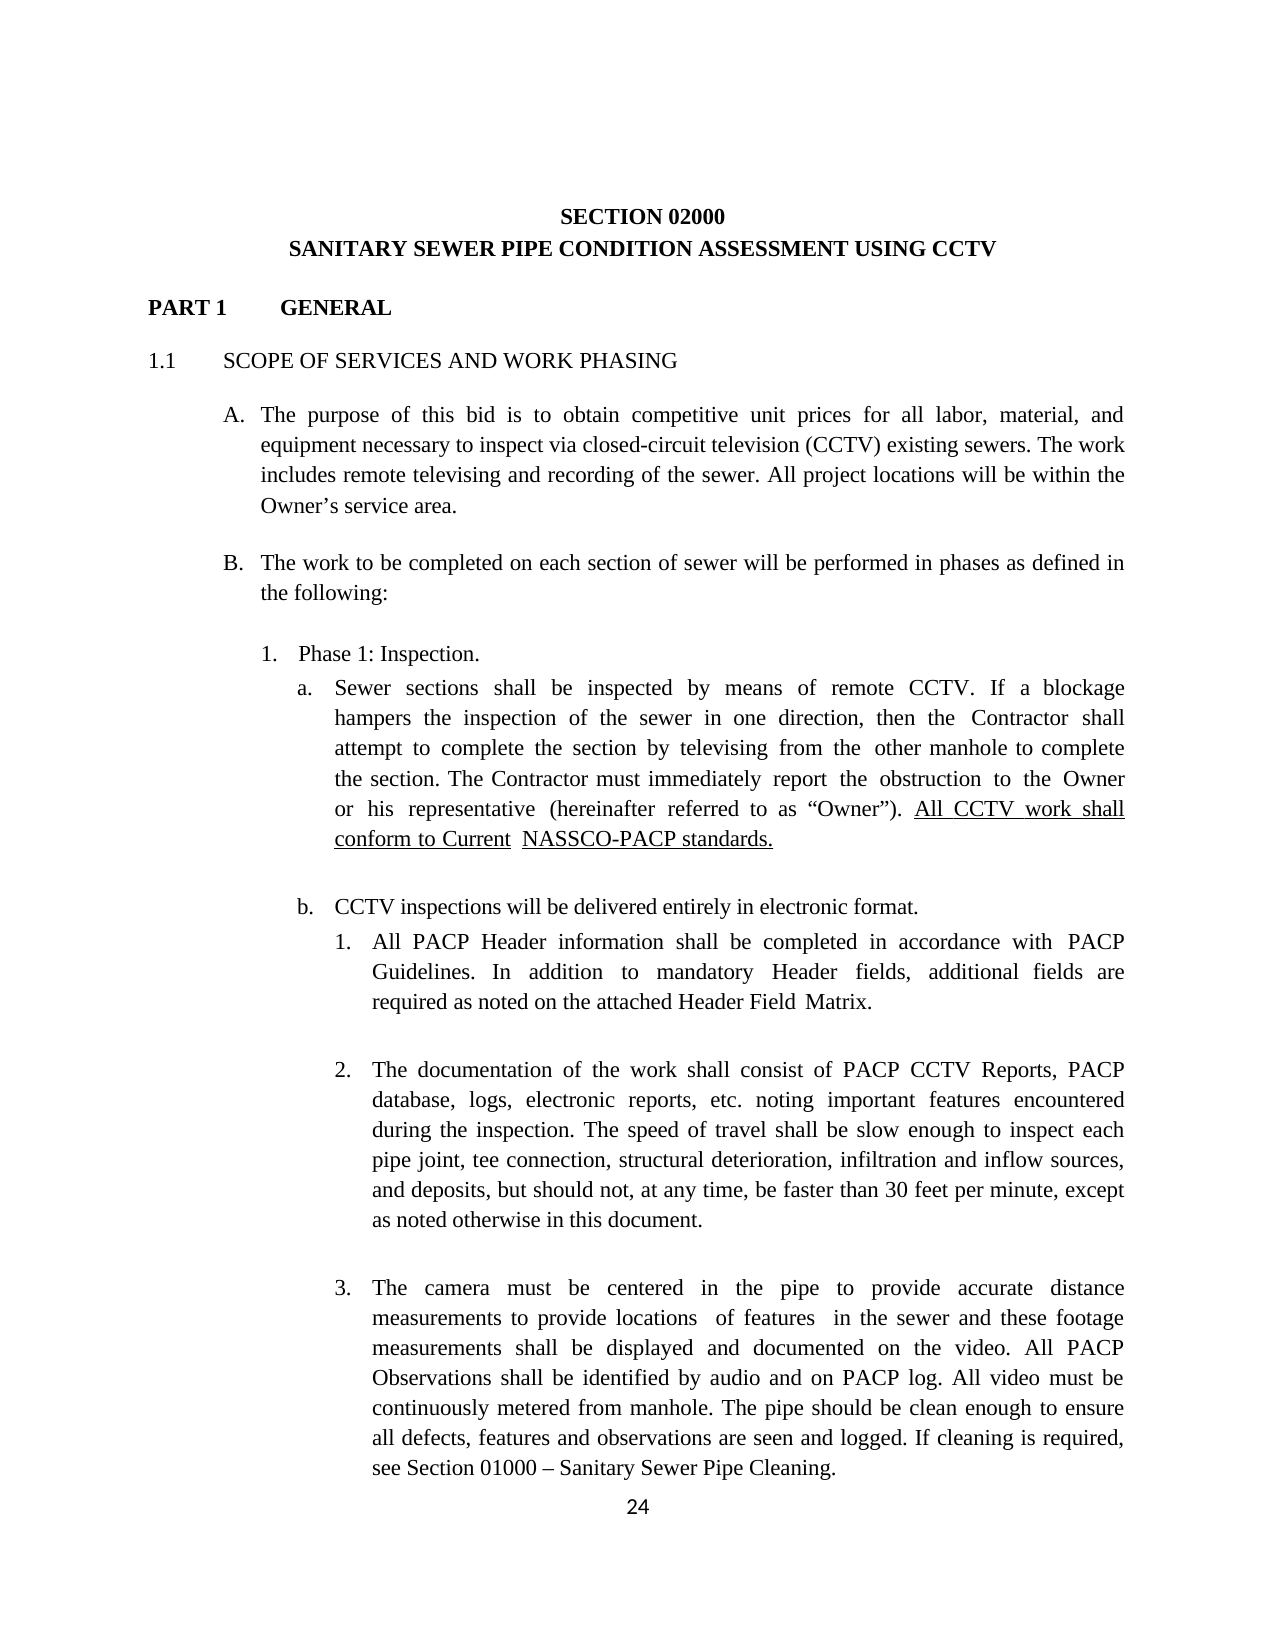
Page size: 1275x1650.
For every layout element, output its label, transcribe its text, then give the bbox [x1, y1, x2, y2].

list The documentation of the work shall consist of PACP CCTV Reports, PACP database, logs, electronic reports, etc. noting important features encountered during the inspection. The speed of travel shall be slow enough to inspect each pipe joint, tee connection, structural deterioration, infiltration and inflow sources, and deposits, but should not, at any time, be faster than 30 feet per minute, except as noted otherwise in this document. [334, 1056, 1125, 1232]
list SCOPE OF SERVICES AND WORK PHASING [148, 348, 1137, 374]
list CCTV inspections will be delivered entirely in electronic format. [297, 893, 1126, 920]
list All PACP Header information shall be completed in accordance with PACP Guidelines. In addition to mandatory Header fields, additional fields are required as noted on the attached Header Field Matrix. [334, 928, 1125, 1014]
list Phase 1: Inspection. [261, 640, 1125, 666]
list Sewer sections shall be inspected by means of remote CCTV. If a blockage hampers the inspection of the sewer in one direction, then the Contractor shall attempt to complete the section by televising from the other manhole to complete the section. The Contractor must immediately report the obstruction to the Owner or his representative (hereinafter referred to as “Owner”). All CCTV work shall conform to Current NASSCO-PACP standards. [297, 674, 1126, 851]
subtitle sanitary sewer pipe condition assessment using cctv [148, 235, 1137, 262]
list The purpose of this bid is to obtain competitive unit prices for all labor, material, and equipment necessary to inspect via closed-circuit television (CCTV) existing sewers. The work includes remote televising and recording of the sewer. All project locations will be within the Owner’s service area. [223, 401, 1126, 518]
list The work to be completed on each section of sewer will be performed in phases as defined in the following: [223, 549, 1126, 605]
subtitle PART 1 GENERAL [148, 294, 1137, 321]
subtitle Section 02000 [148, 203, 1137, 229]
list The camera must be centered in the pipe to provide accurate distance measurements to provide locations of features in the sewer and these footage measurements shall be displayed and documented on the video. All PACP Observations shall be identified by audio and on PACP log. All video must be continuously metered from manhole. The pipe should be clean enough to ensure all defects, features and observations are seen and logged. If cleaning is required, see Section 01000 – Sanitary Sewer Pipe Cleaning. [334, 1274, 1125, 1481]
